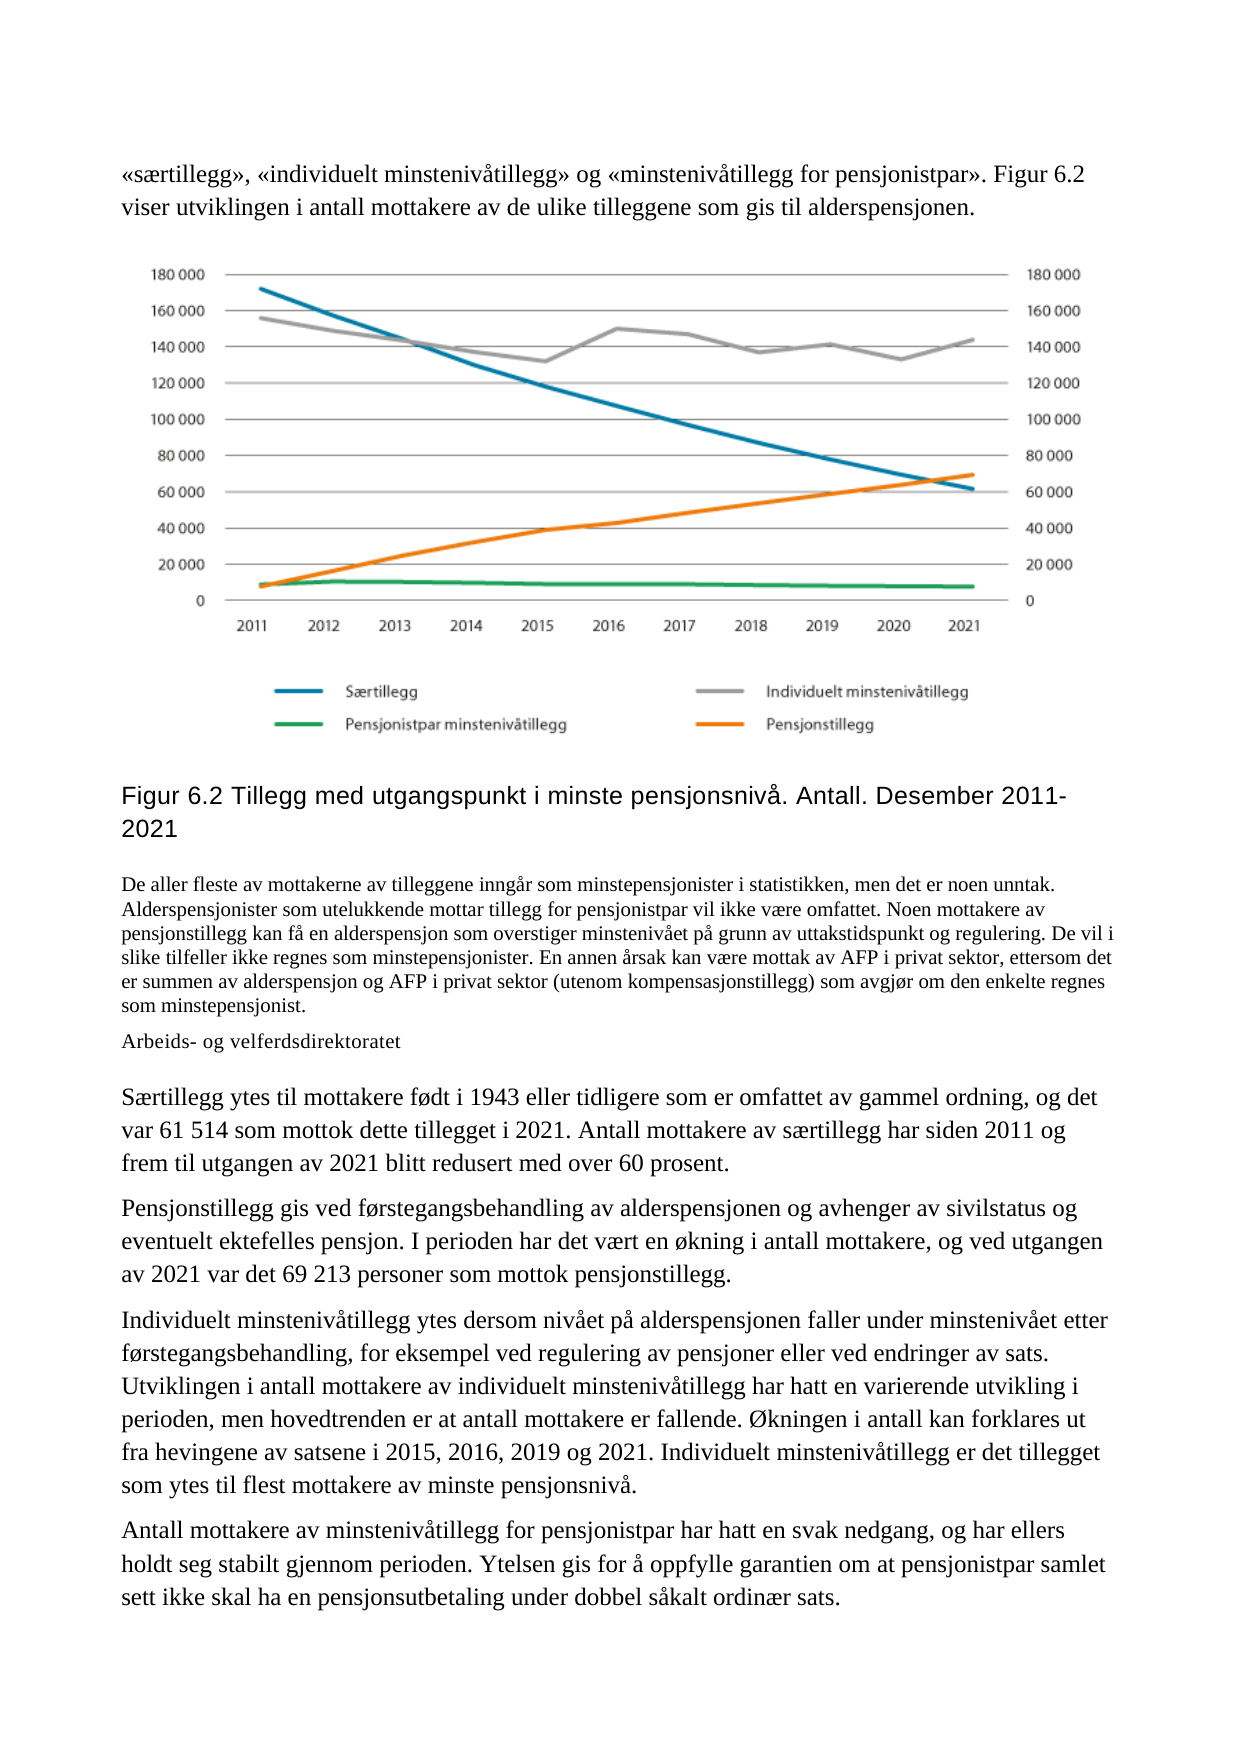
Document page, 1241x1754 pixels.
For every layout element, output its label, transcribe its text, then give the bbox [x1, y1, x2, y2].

picture [121, 238, 1110, 765]
text Individuelt minstenivåtillegg ytes dersom nivået på alderspensjonen faller under minstenivået etter førstegangsbehandling, for eksempel ved regulering av pensjoner eller ved endringer av sats. Utviklingen i antall mottakere av individuelt minstenivåtillegg har hatt en varierende utvikling i perioden, men hovedtrenden er at antall mottakere er fallende. Økningen i antall kan forklares ut fra hevingene av satsene i 2015, 2016, 2019 og 2021. Individuelt minstenivåtillegg er det tillegget som ytes til flest mottakere av minste pensjonsnivå. [121, 1305, 1119, 1499]
text Tillegg med utgangspunkt i minste pensjonsnivå. Antall. Desember 2011- 2021 [121, 781, 1119, 843]
text De aller fleste av mottakerne av tilleggene inngår som minstepensjonister i statistikken, men det er noen unntak. Alderspensjonister som utelukkende mottar tillegg for pensjonistpar vil ikke være omfattet. Noen mottakere av pensjonstillegg kan få en alderspensjon som overstiger minstenivået på grunn av uttakstidspunkt og regulering. De vil i slike tilfeller ikke regnes som minstepensjonister. En annen årsak kan være mottak av AFP i privat sektor, ettersom det er summen av alderspensjon og AFP i privat sektor (utenom kompensasjonstillegg) som avgjør om den enkelte regnes som minstepensjonist. [121, 872, 1119, 1017]
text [121, 159, 1119, 221]
text Antall mottakere av minstenivåtillegg for pensjonistpar har hatt en svak nedgang, og har ellers holdt seg stabilt gjennom perioden. Ytelsen gis for å oppfylle garantien om at pensjonistpar samlet sett ikke skal ha en pensjonsutbetaling under dobbel såkalt ordinær sats. [121, 1516, 1119, 1610]
text Pensjonstillegg gis ved førstegangsbehandling av alderspensjonen og avhenger av sivilstatus og eventuelt ektefelles pensjon. I perioden har det vært en økning i antall mottakere, og ved utgangen av 2021 var det 69 213 personer som mottok pensjonstillegg. [121, 1193, 1119, 1288]
text Arbeids- og velferdsdirektoratet [121, 1029, 1119, 1053]
text Særtillegg ytes til mottakere født i 1943 eller tidligere som er omfattet av gammel ordning, og det var 61 514 som mottok dette tillegget i 2021. Antall mottakere av særtillegg har siden 2011 og frem til utgangen av 2021 blitt redusert med over 60 prosent. [121, 1082, 1119, 1177]
